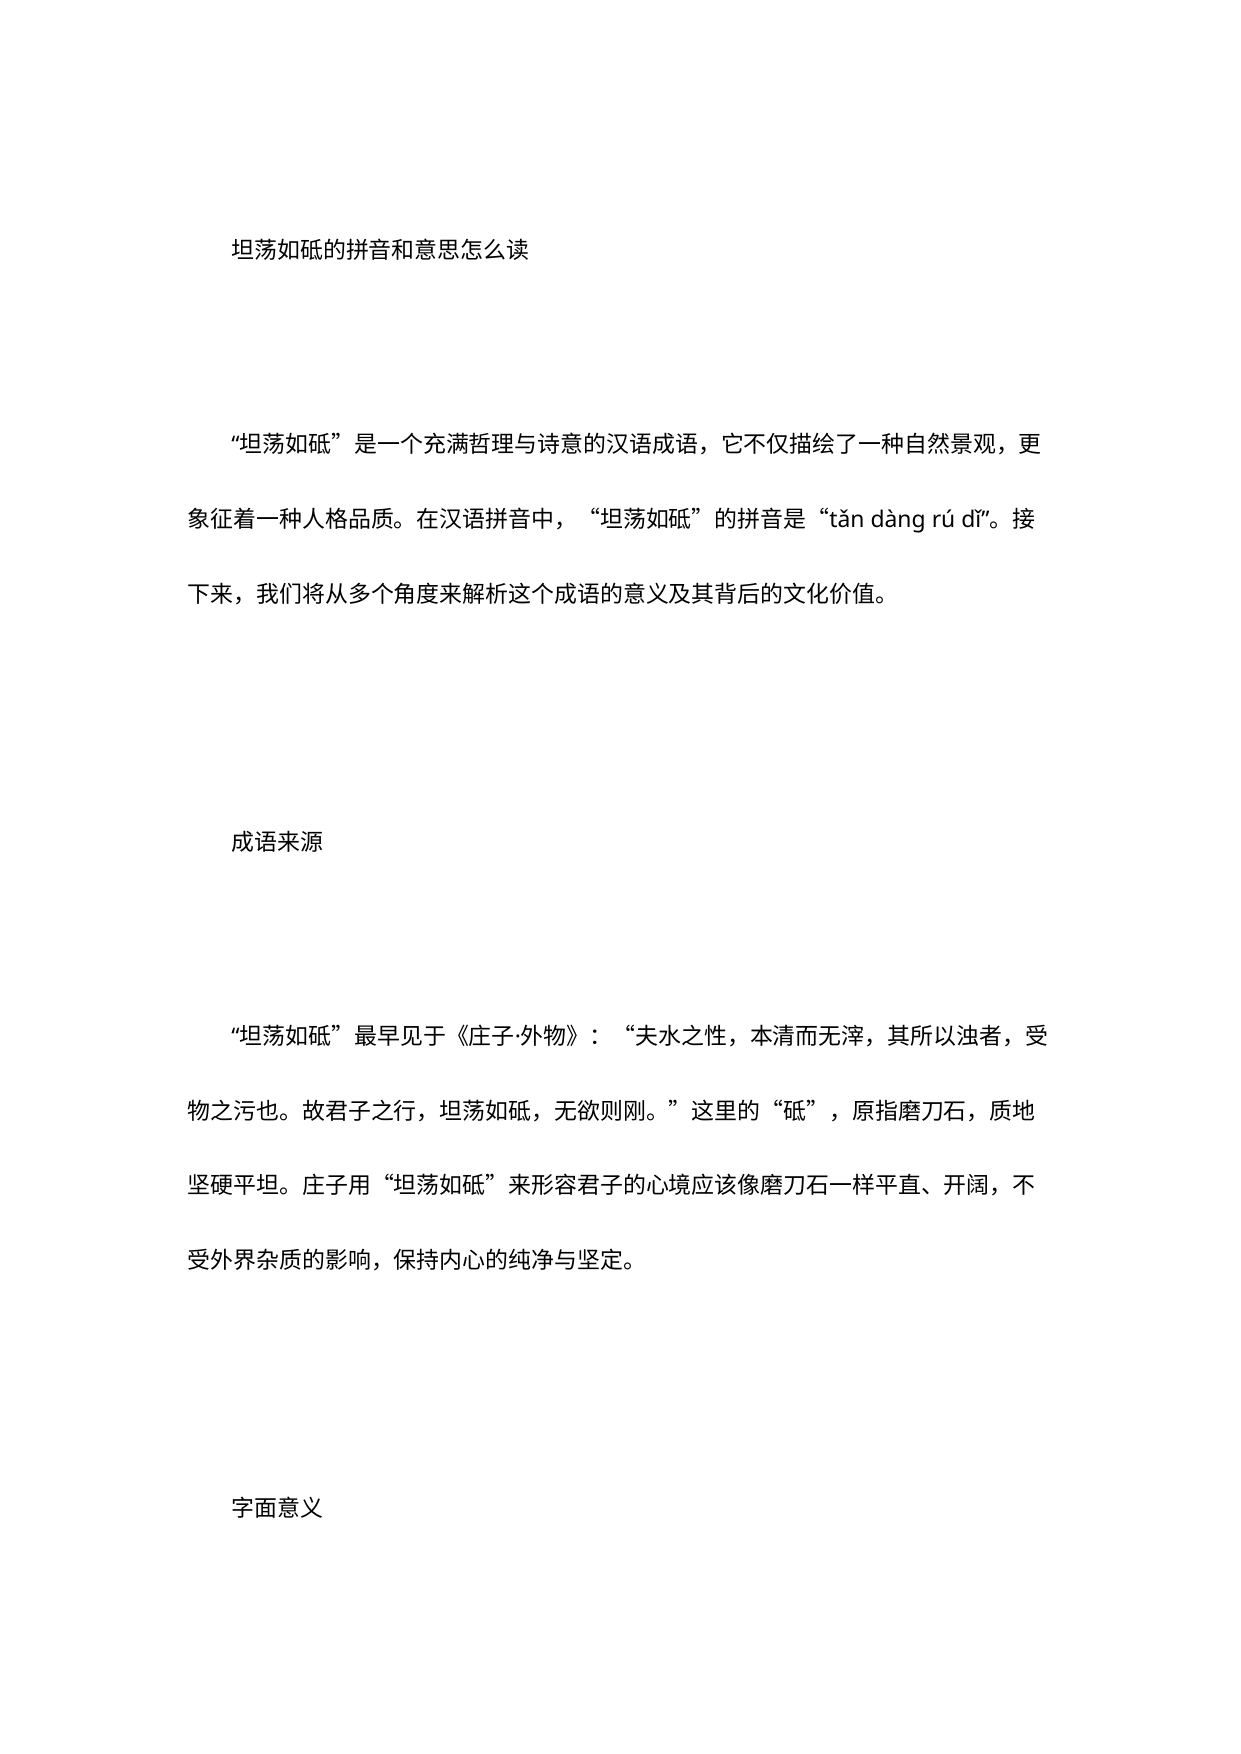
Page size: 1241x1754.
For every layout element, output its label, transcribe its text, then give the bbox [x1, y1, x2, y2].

text 字面意义 [187, 1474, 1053, 1539]
text “坦荡如砥”最早见于《庄子·外物》：“夫水之性，本清而无滓，其所以浊者，受物之污也。故君子之行，坦荡如砥，无欲则刚。”这里的“砥”，原指磨刀石，质地坚硬平坦。庄子用“坦荡如砥”来形容君子的心境应该像磨刀石一样平直、开阔，不受外界杂质的影响，保持内心的纯净与坚定。 [187, 1002, 1053, 1291]
text “坦荡如砥”是一个充满哲理与诗意的汉语成语，它不仅描绘了一种自然景观，更象征着一种人格品质。在汉语拼音中，“坦荡如砥”的拼音是“tǎn dàng rú dǐ”。接下来，我们将从多个角度来解析这个成语的意义及其背后的文化价值。 [187, 410, 1053, 624]
text 坦荡如砥的拼音和意思怎么读 [187, 216, 1053, 281]
text 成语来源 [187, 808, 1053, 873]
